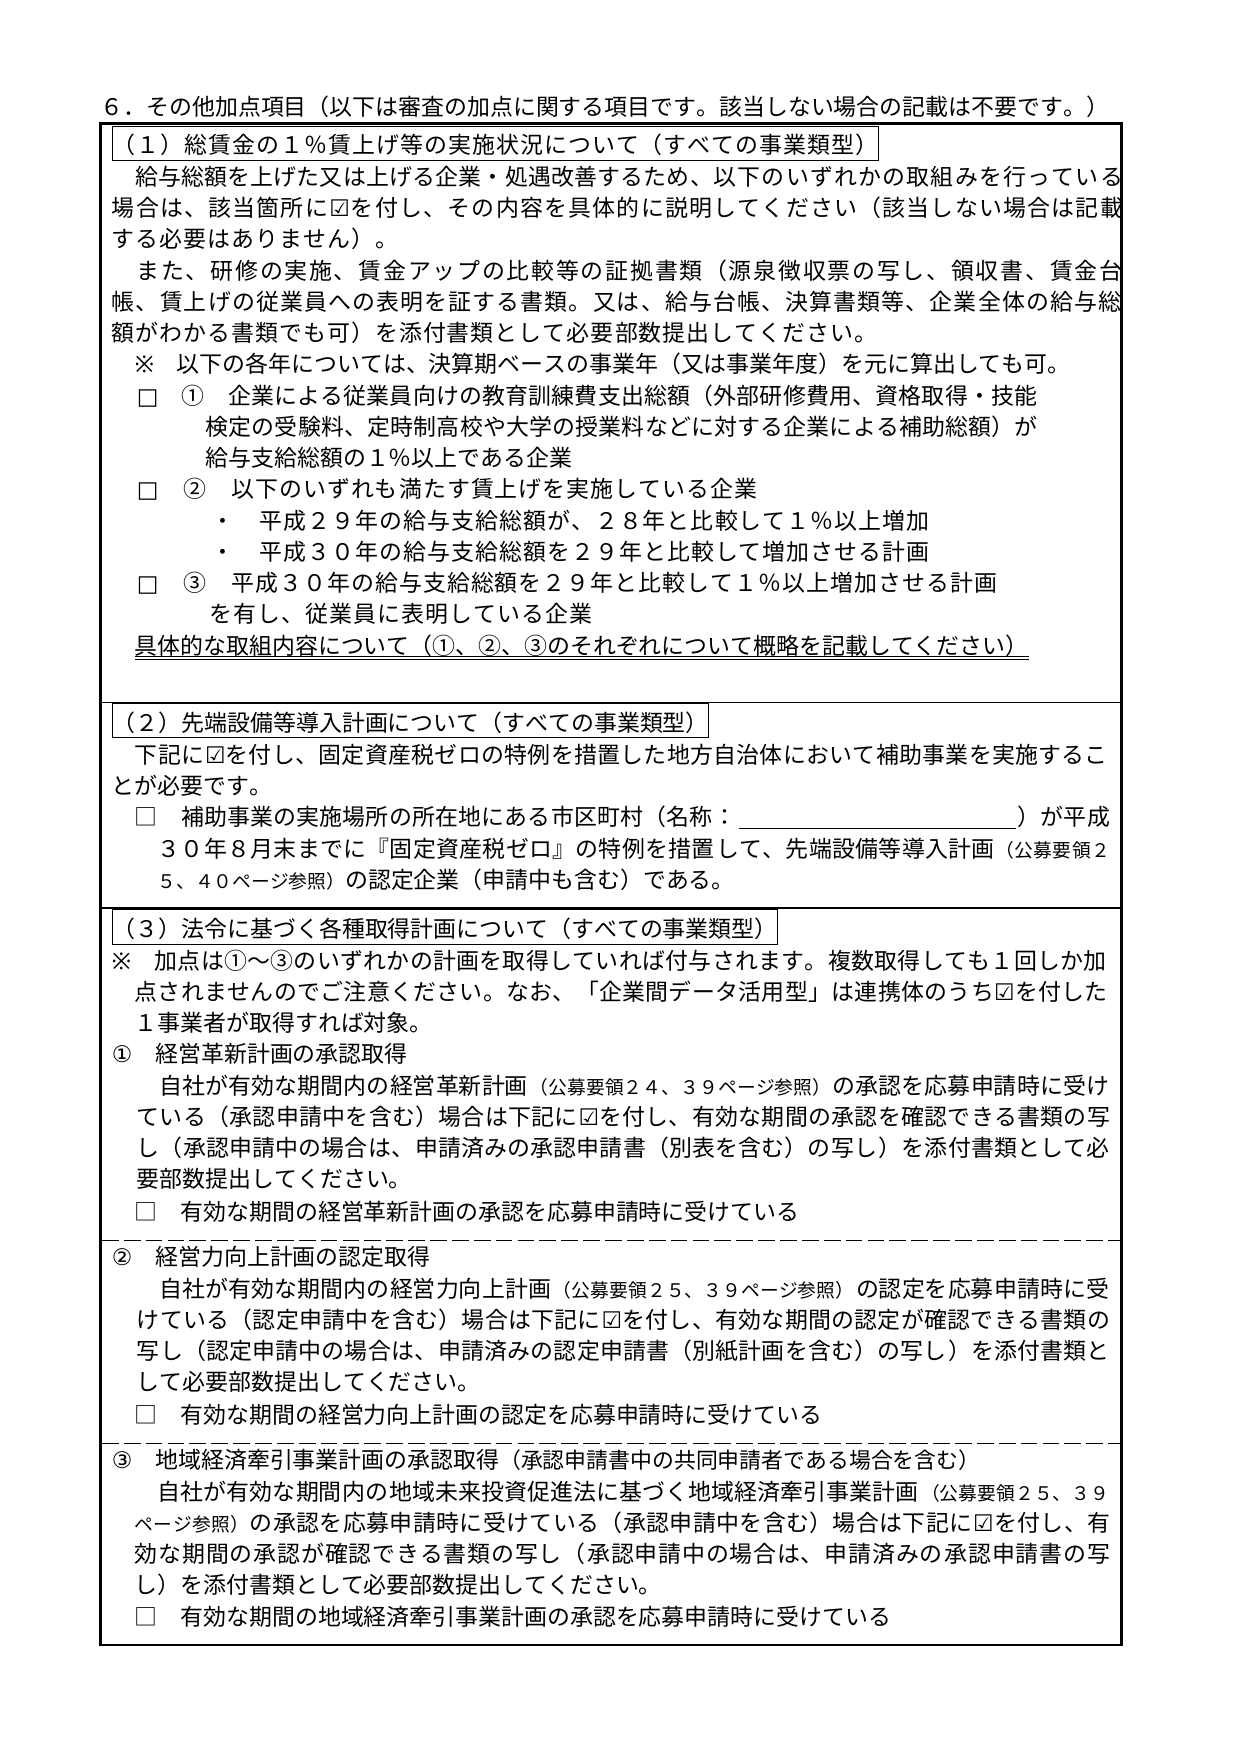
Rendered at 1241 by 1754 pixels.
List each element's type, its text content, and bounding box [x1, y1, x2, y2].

text ６．その他加点項目（以下は審査の加点に関する項目です。該当しない場合の記載は不要です。） [100, 89, 1140, 122]
table_cell （２）先端設備等導入計画について（すべての事業類型） 下記に☑を付し、固定資産税ゼロの特例を措置した地方自治体において補助事業を実施することが必要です。 □ 補助事業の実施場所の所在地にある市区町村（名称： ）が平成３０年８月末までに『固定資産税ゼロ』の特例を措置して、先端設備等導入計画（公募要領２５、４０ページ参照）の認定企業（申請中も含む）である。 [102, 703, 1120, 907]
table_cell ② 経営力向上計画の認定取得 自社が有効な期間内の経営力向上計画（公募要領２５、３９ページ参照）の認定を応募申請時に受けている（認定申請中を含む）場合は下記に☑を付し、有効な期間の認定が確認できる書類の写し（認定申請中の場合は、申請済みの認定申請書（別紙計画を含む）の写し）を添付書類として必要部数提出してください。 □ 有効な期間の経営力向上計画の認定を応募申請時に受けている [102, 1240, 1120, 1443]
table_header （１）総賃金の１％賃上げ等の実施状況について（すべての事業類型） 給与総額を上げた又は上げる企業・処遇改善するため、以下のいずれかの取組みを行っている場合は、該当箇所に☑を付し、その内容を具体的に説明してください（該当しない場合は記載する必要はありません）。 また、研修の実施、賃金アップの比較等の証拠書類（源泉徴収票の写し、領収書、賃金台帳、賃上げの従業員への表明を証する書類。又は、給与台帳、決算書類等、企業全体の給与総額がわかる書類でも可）を添付書類として必要部数提出してください。 ※ 以下の各年については、決算期ベースの事業年（又は事業年度）を元に算出しても可。 □ ① 企業による従業員向けの教育訓練費支出総額（外部研修費用、資格取得・技能検定の受験料、定時制高校や大学の授業料などに対する企業による補助総額）が給与支給総額の１％以上である企業 □ ② 以下のいずれも満たす賃上げを実施している企業 ・ 平成２９年の給与支給総額が、２８年と比較して１％以上増加 ・ 平成３０年の給与支給総額を２９年と比較して増加させる計画 □ ③ 平成３０年の給与支給総額を２９年と比較して１％以上増加させる計画 を有し、従業員に表明している企業 具体的な取組内容について（①、②、③のそれぞれについて概略を記載してください） [102, 125, 1120, 701]
table_cell （３）法令に基づく各種取得計画について（すべての事業類型） ※ 加点は①～③のいずれかの計画を取得していれば付与されます。複数取得しても１回しか加点されませんのでご注意ください。なお、「企業間データ活用型」は連携体のうち☑を付した１事業者が取得すれば対象。 ① 経営革新計画の承認取得 自社が有効な期間内の経営革新計画（公募要領２４、３９ページ参照）の承認を応募申請時に受けている（承認申請中を含む）場合は下記に☑を付し、有効な期間の承認を確認できる書類の写し（承認申請中の場合は、申請済みの承認申請書（別表を含む）の写し）を添付書類として必要部数提出してください。 □ 有効な期間の経営革新計画の承認を応募申請時に受けている [102, 909, 1120, 1240]
table_cell ③ 地域経済牽引事業計画の承認取得（承認申請書中の共同申請者である場合を含む） 自社が有効な期間内の地域未来投資促進法に基づく地域経済牽引事業計画（公募要領２５、３９ページ参照）の承認を応募申請時に受けている（承認申請中を含む）場合は下記に☑を付し、有効な期間の承認が確認できる書類の写し（承認申請中の場合は、申請済みの承認申請書の写し）を添付書類として必要部数提出してください。 □ 有効な期間の地域経済牽引事業計画の承認を応募申請時に受けている [102, 1443, 1120, 1644]
